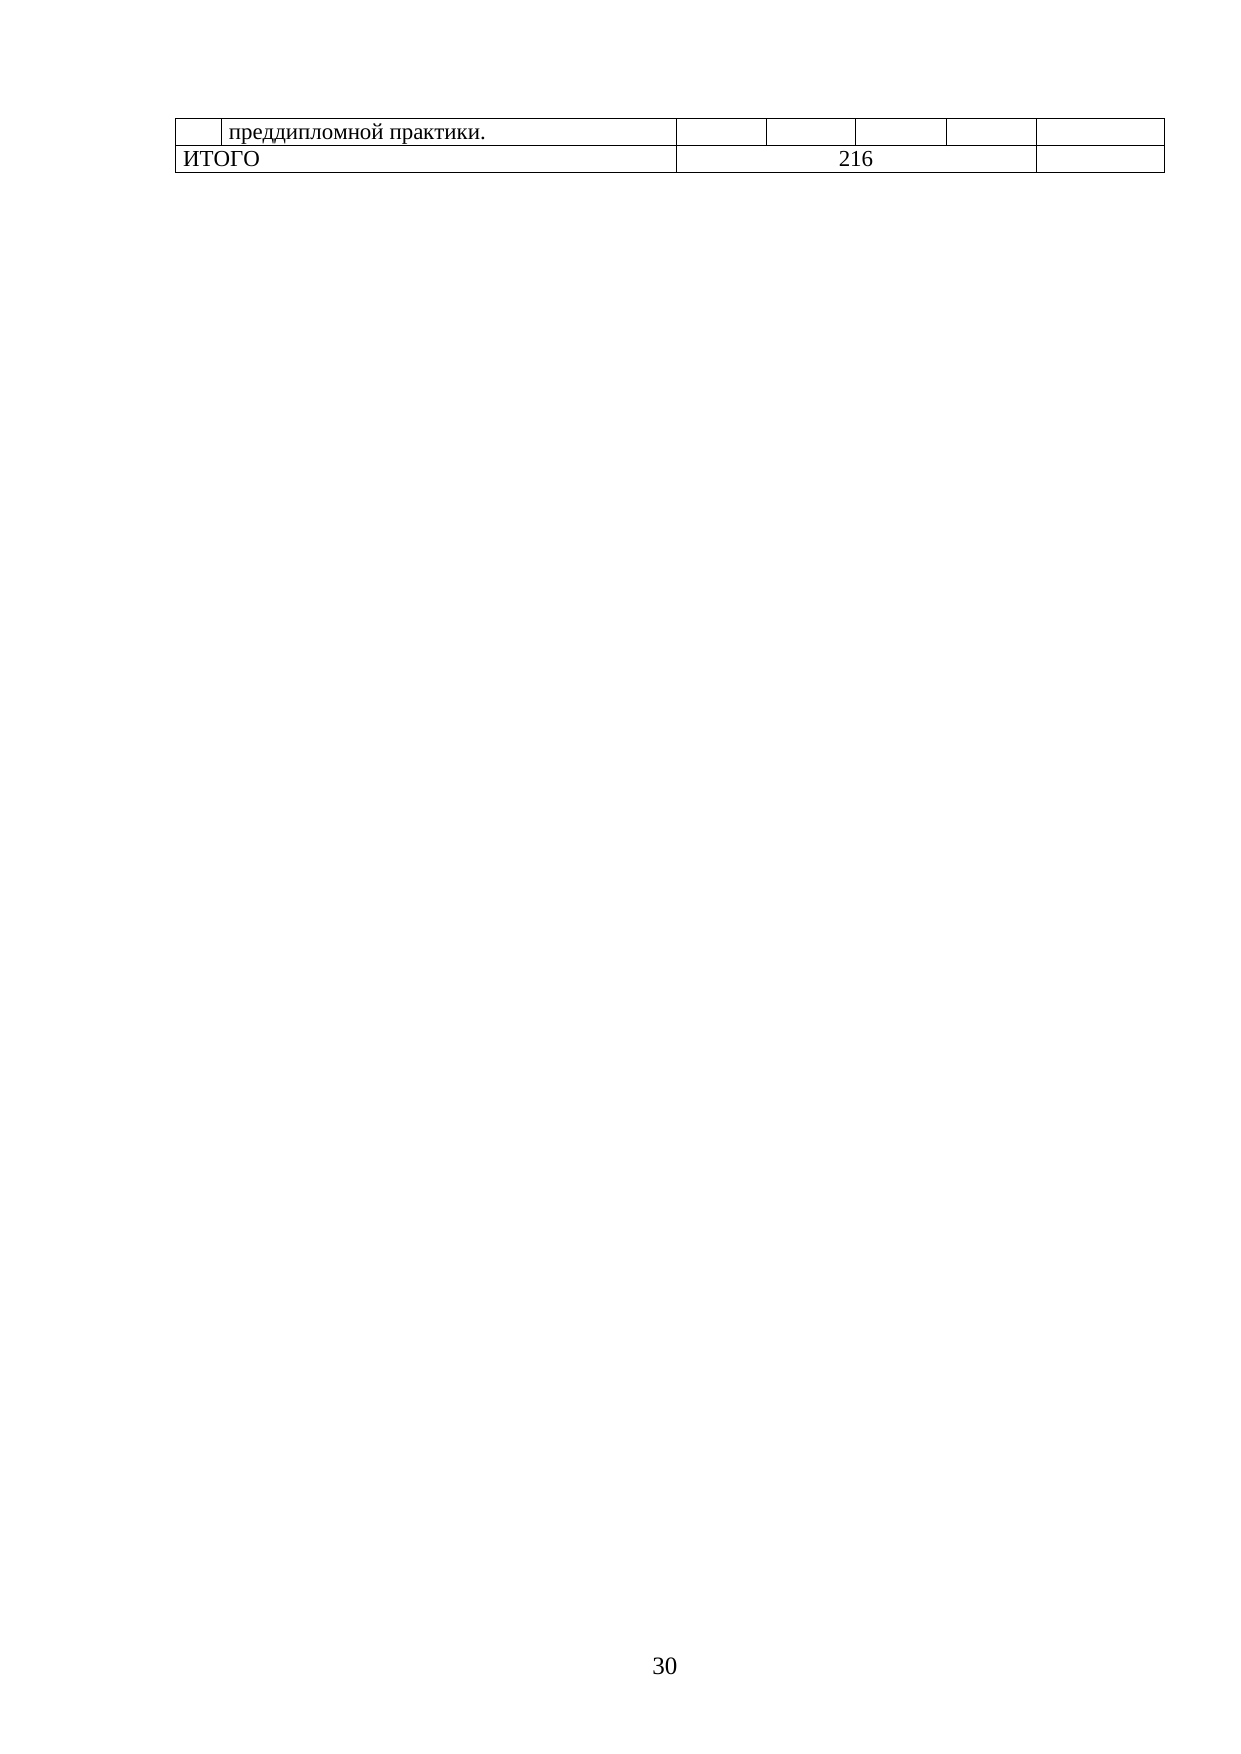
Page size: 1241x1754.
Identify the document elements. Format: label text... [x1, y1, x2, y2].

table_cell ИТОГО [176, 146, 676, 172]
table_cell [222, 119, 676, 145]
table_cell [1037, 146, 1164, 172]
table_cell 216 [677, 146, 1036, 172]
table_cell 54 [947, 119, 1036, 145]
table_cell III. [176, 119, 221, 145]
table_cell [767, 119, 855, 145]
table_cell 54 [856, 119, 946, 145]
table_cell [1037, 119, 1164, 145]
table_cell [677, 119, 766, 145]
